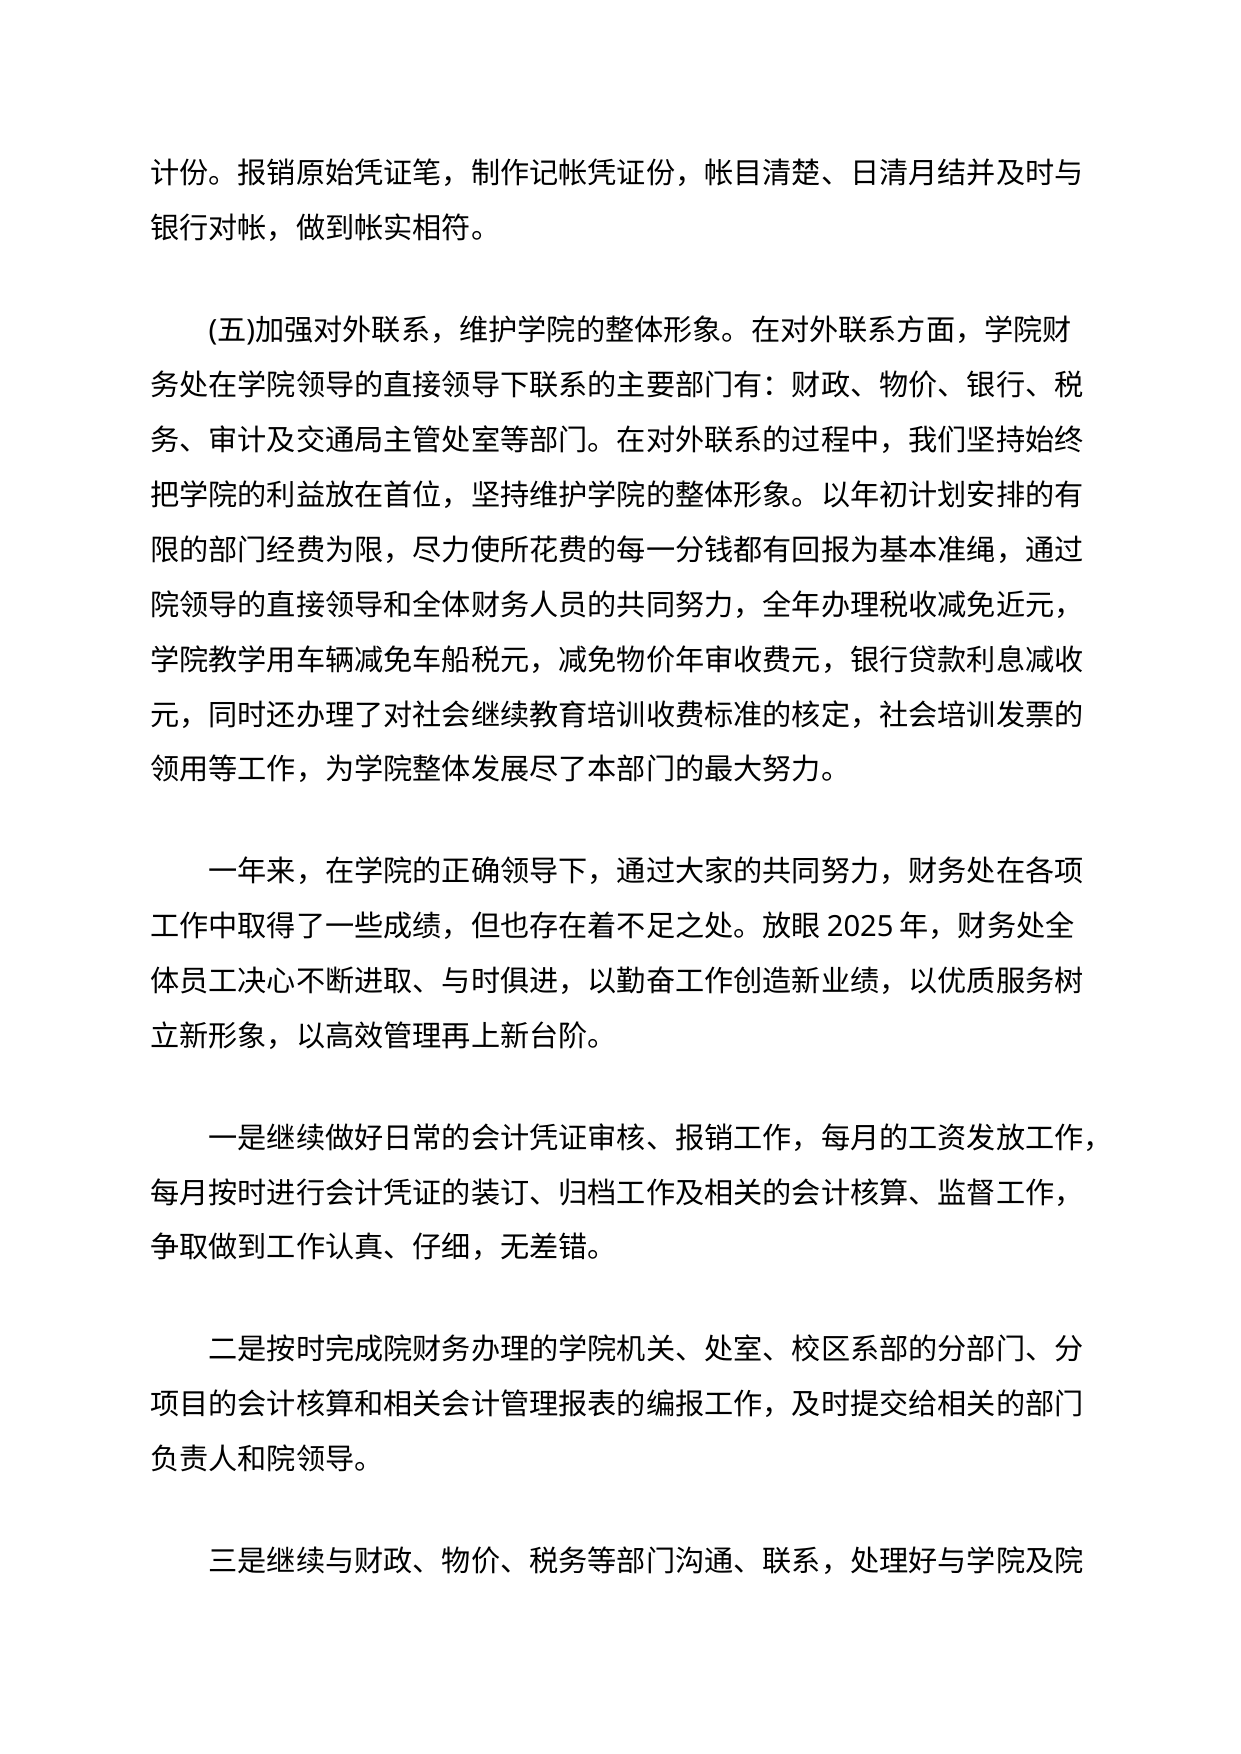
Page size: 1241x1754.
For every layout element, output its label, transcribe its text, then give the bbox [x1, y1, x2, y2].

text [150, 1537, 1090, 1580]
text 二是按时完成院财务办理的学院机关、处室、校区系部的分部门、分项目的会计核算和相关会计管理报表的编报工作，及时提交给相关的部门负责人和院领导。 [150, 1326, 1090, 1478]
text 一年来，在学院的正确领导下，通过大家的共同努力，财务处在各项工作中取得了一些成绩，但也存在着不足之处。放眼2025年，财务处全体员工决心不断进取、与时俱进，以勤奋工作创造新业绩，以优质服务树立新形象，以高效管理再上新台阶。 [150, 848, 1090, 1055]
text (五)加强对外联系，维护学院的整体形象。在对外联系方面，学院财务处在学院领导的直接领导下联系的主要部门有：财政、物价、银行、税务、审计及交通局主管处室等部门。在对外联系的过程中，我们坚持始终把学院的利益放在首位，坚持维护学院的整体形象。以年初计划安排的有限的部门经费为限，尽力使所花费的每一分钱都有回报为基本准绳，通过院领导的直接领导和全体财务人员的共同努力，全年办理税收减免近元，学院教学用车辆减免车船税元，减免物价年审收费元，银行贷款利息减收元，同时还办理了对社会继续教育培训收费标准的核定，社会培训发票的领用等工作，为学院整体发展尽了本部门的最大努力。 [150, 307, 1090, 788]
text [150, 150, 1090, 247]
text 一是继续做好日常的会计凭证审核、报销工作，每月的工资发放工作，每月按时进行会计凭证的装订、归档工作及相关的会计核算、监督工作，争取做到工作认真、仔细，无差错。 [150, 1114, 1090, 1266]
